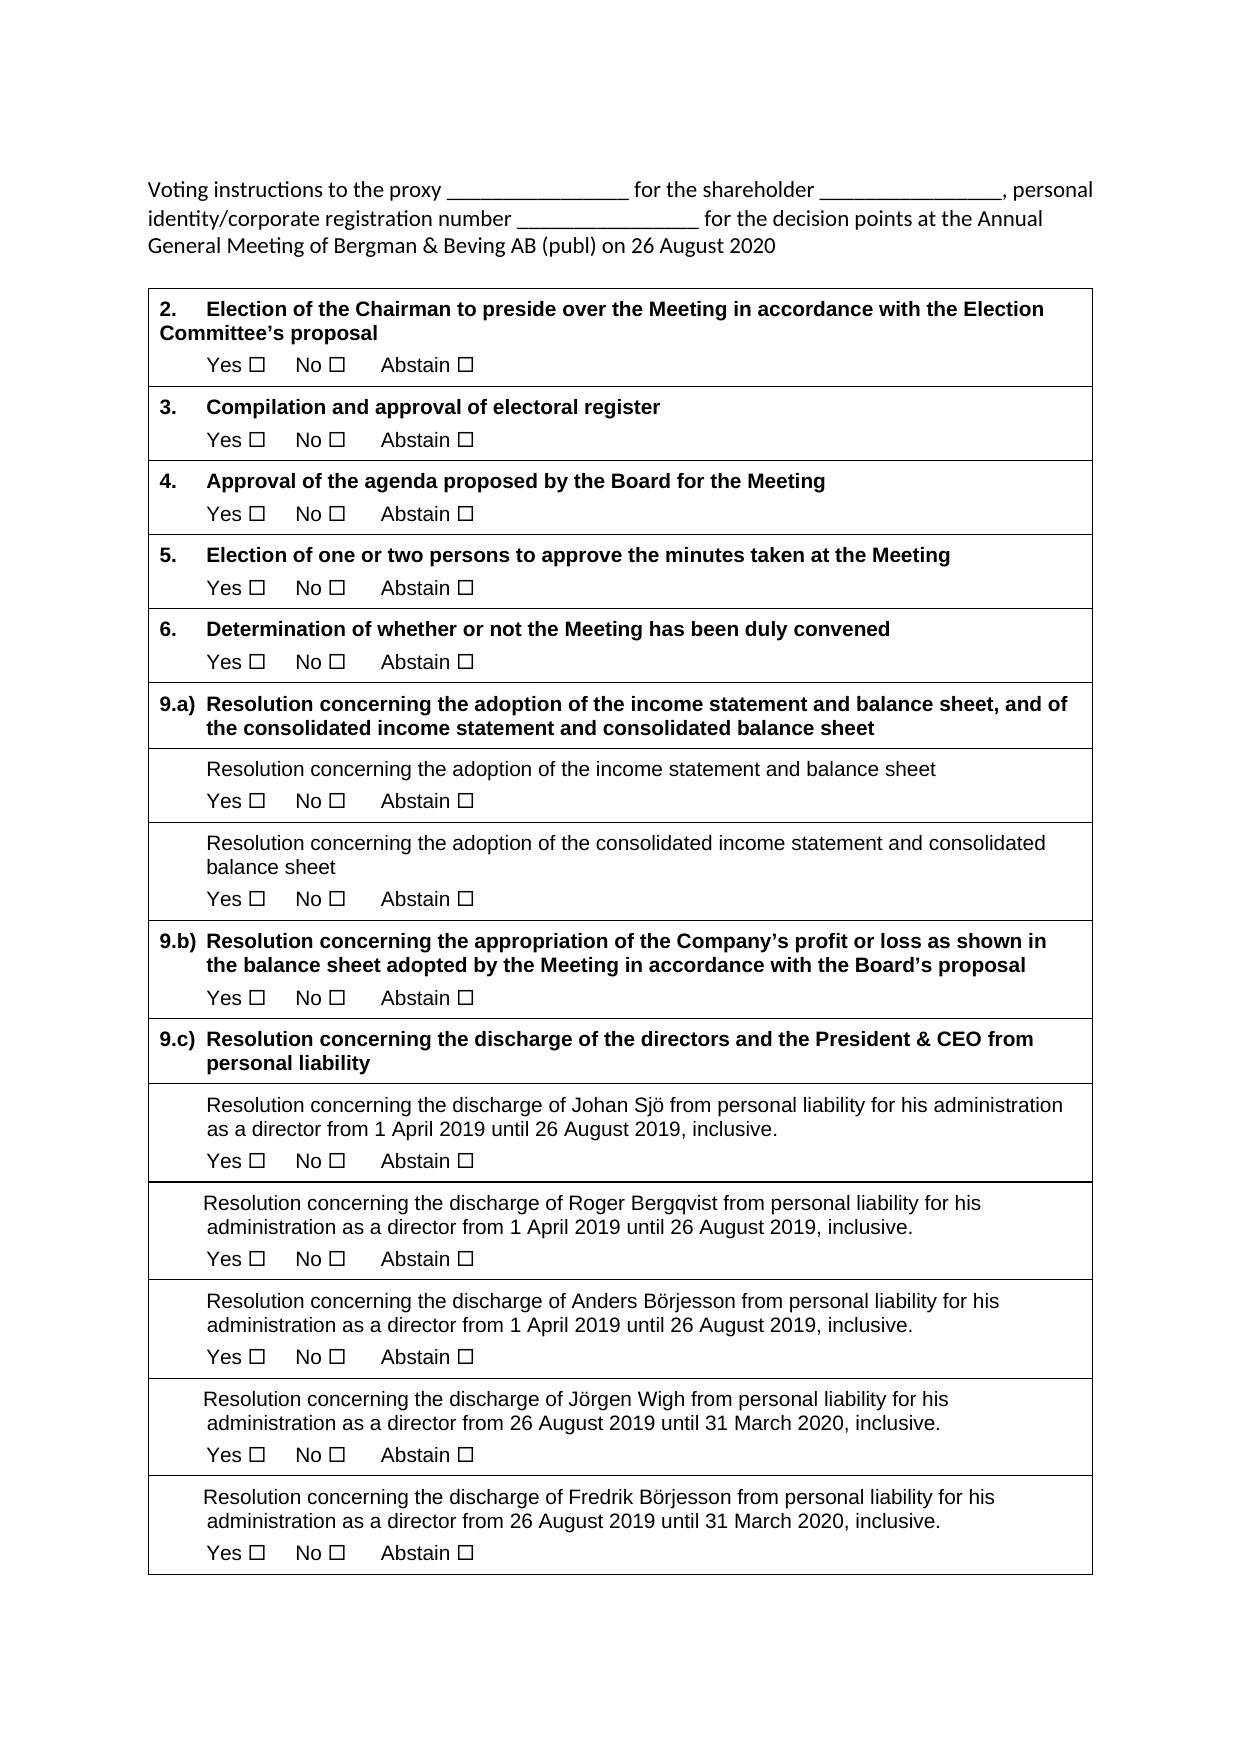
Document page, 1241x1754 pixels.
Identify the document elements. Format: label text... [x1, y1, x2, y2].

table_cell Resolution concerning the discharge of Anders Börjesson from personal liability for his administration as a director from 1 April 2019 until 26 August 2019, inclusive. Yes No Abstain [149, 1280, 1092, 1377]
table_cell 9.a) Resolution concerning the adoption of the income statement and balance sheet, and of the consolidated income statement and consolidated balance sheet [149, 683, 1092, 748]
table_cell 6. Determination of whether or not the Meeting has been duly convened Yes No Abstain [149, 609, 1092, 682]
table_cell 5. Election of one or two persons to approve the minutes taken at the Meeting Yes No Abstain [149, 535, 1092, 608]
text Voting instructions to the proxy ________________ for the shareholder ________________, personal identity/corporate registration number ________________ for the decision points at the Annual General Meeting of Bergman & Beving AB (publ) on 26 August 2020 [148, 176, 1107, 260]
table_cell 9.c) Resolution concerning the discharge of the directors and the President & CEO from personal liability [149, 1019, 1092, 1083]
table_cell Resolution concerning the discharge of Fredrik Börjesson from personal liability for his administration as a director from 26 August 2019 until 31 March 2020, inclusive. Yes No Abstain [149, 1476, 1092, 1573]
table_cell 9.b) Resolution concerning the appropriation of the Company’s profit or loss as shown in the balance sheet adopted by the Meeting in accordance with the Board’s proposal Yes No Abstain [149, 921, 1092, 1018]
table_cell 3. Compilation and approval of electoral register Yes No Abstain [149, 387, 1092, 460]
table_cell Resolution concerning the discharge of Roger Bergqvist from personal liability for his administration as a director from 1 April 2019 until 26 August 2019, inclusive. Yes No Abstain [149, 1183, 1092, 1279]
table_cell Resolution concerning the adoption of the consolidated income statement and consolidated balance sheet Yes No Abstain [149, 823, 1092, 920]
table_cell 4. Approval of the agenda proposed by the Board for the Meeting Yes No Abstain [149, 461, 1092, 534]
table_cell Resolution concerning the adoption of the income statement and balance sheet Yes No Abstain [149, 749, 1092, 822]
table_header 2. Election of the Chairman to preside over the Meeting in accordance with the Election Committee’s proposal Yes No Abstain [149, 289, 1092, 386]
table_cell Resolution concerning the discharge of Jörgen Wigh from personal liability for his administration as a director from 26 August 2019 until 31 March 2020, inclusive. Yes No Abstain [149, 1379, 1092, 1475]
table_cell Resolution concerning the discharge of Johan Sjö from personal liability for his administration as a director from 1 April 2019 until 26 August 2019, inclusive. Yes No Abstain [149, 1084, 1092, 1181]
